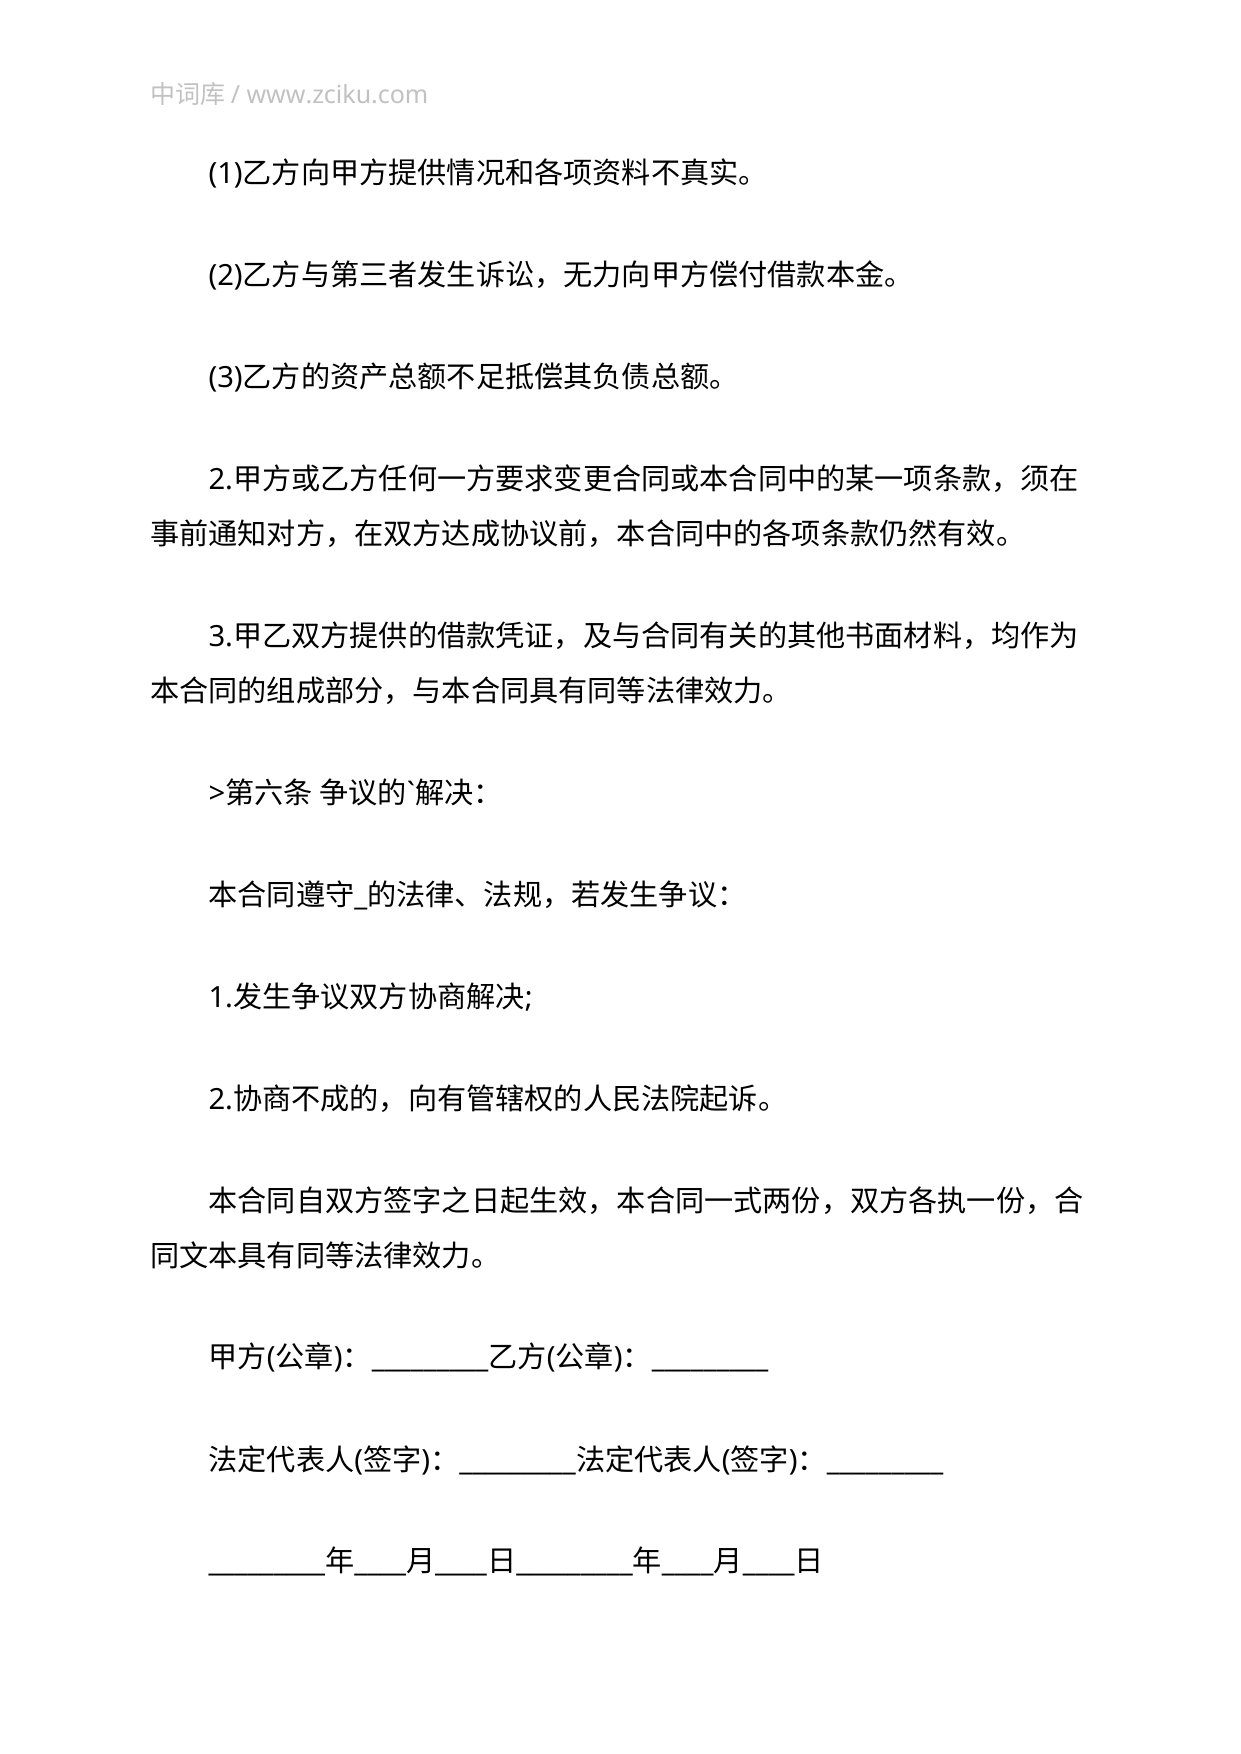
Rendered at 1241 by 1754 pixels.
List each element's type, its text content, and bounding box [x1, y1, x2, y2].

text >第六条 争议的`解决： [150, 769, 1090, 812]
text (1)乙方向甲方提供情况和各项资料不真实。 [150, 150, 1090, 192]
text 1.发生争议双方协商解决; [150, 973, 1090, 1016]
text 法定代表人(签字)：_________法定代表人(签字)：_________ [150, 1436, 1090, 1478]
text _________年____月____日_________年____月____日 [150, 1538, 1090, 1580]
text (3)乙方的资产总额不足抵偿其负债总额。 [150, 354, 1090, 396]
text 2.甲方或乙方任何一方要求变更合同或本合同中的某一项条款，须在事前通知对方，在双方达成协议前，本合同中的各项条款仍然有效。 [150, 456, 1090, 553]
text 甲方(公章)：_________乙方(公章)：_________ [150, 1334, 1090, 1376]
text (2)乙方与第三者发生诉讼，无力向甲方偿付借款本金。 [150, 252, 1090, 294]
text 2.协商不成的，向有管辖权的人民法院起诉。 [150, 1075, 1090, 1118]
text 3.甲乙双方提供的借款凭证，及与合同有关的其他书面材料，均作为本合同的组成部分，与本合同具有同等法律效力。 [150, 613, 1090, 710]
text 本合同遵守_的法律、法规，若发生争议： [150, 871, 1090, 914]
text 本合同自双方签字之日起生效，本合同一式两份，双方各执一份，合同文本具有同等法律效力。 [150, 1177, 1090, 1274]
